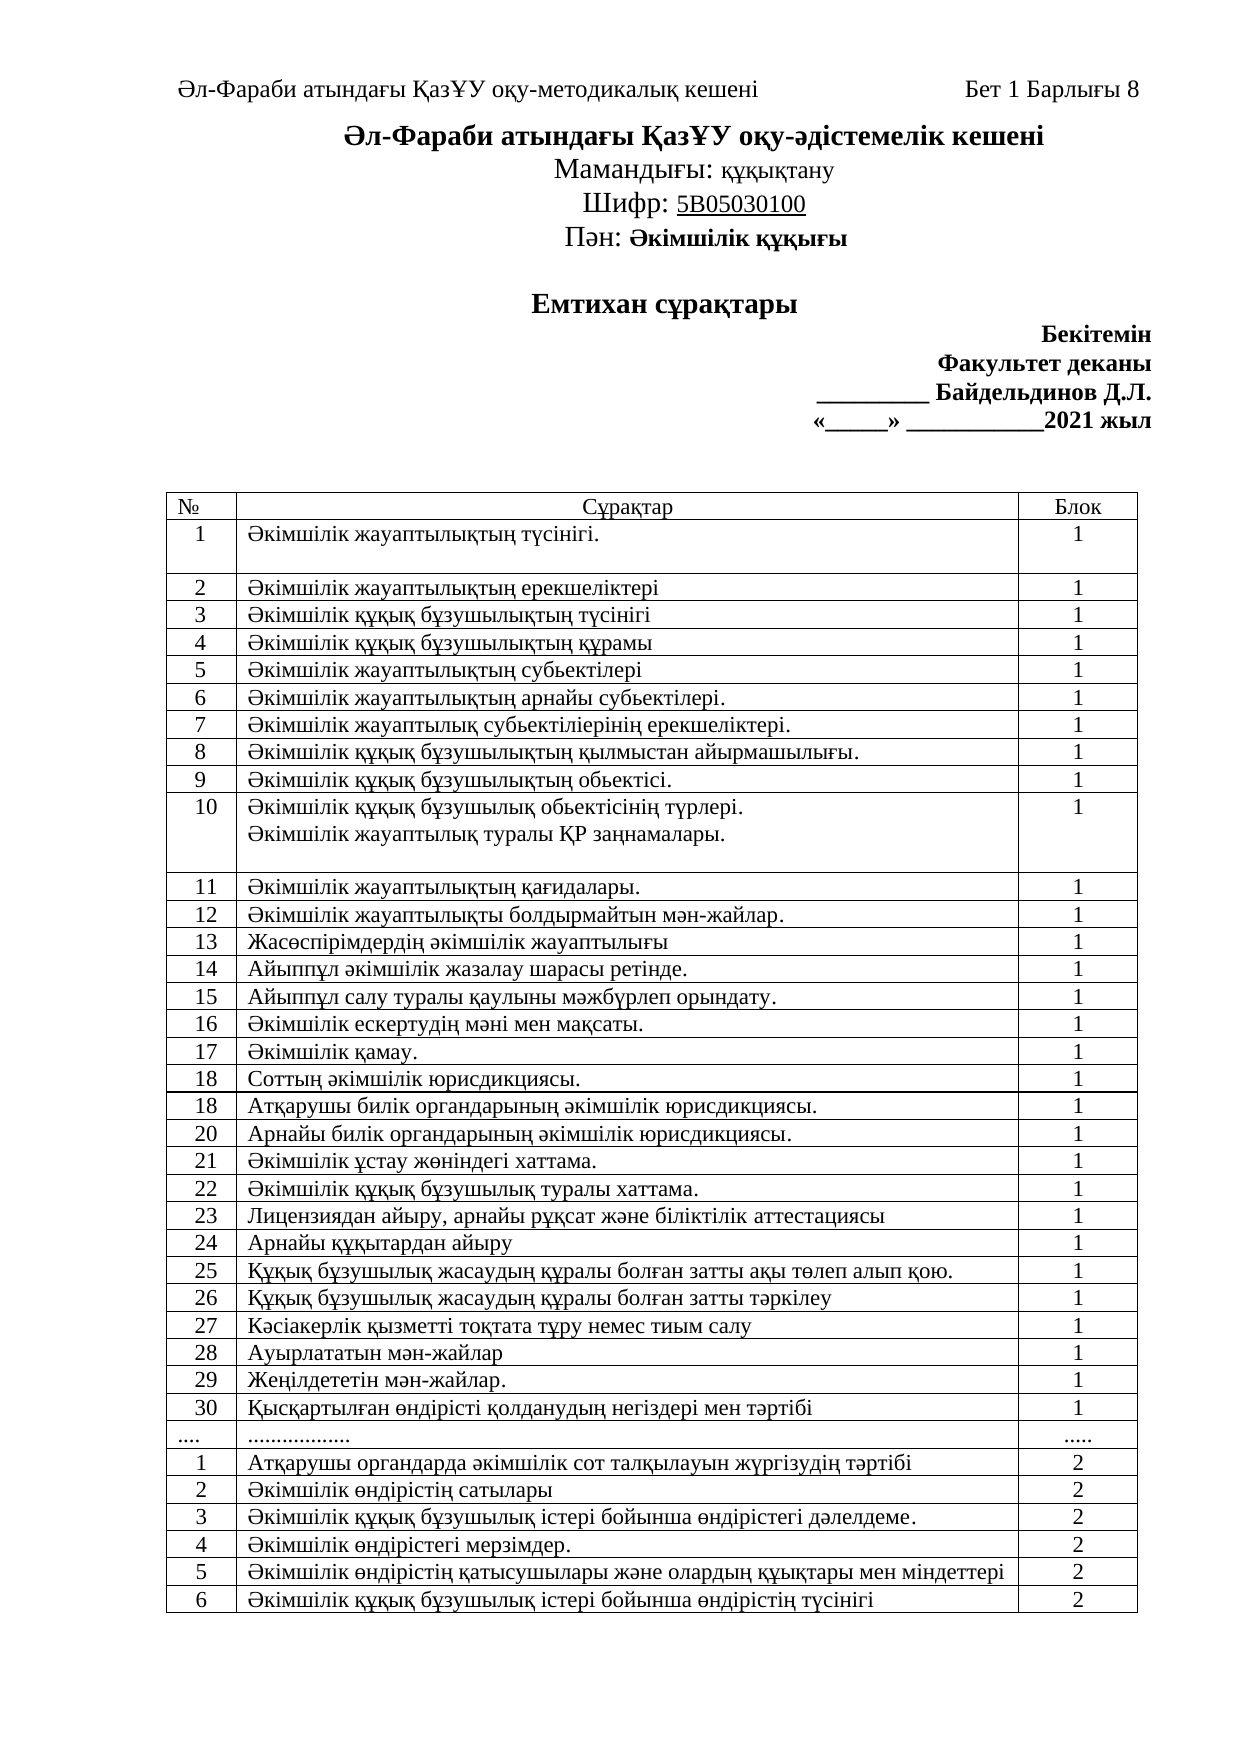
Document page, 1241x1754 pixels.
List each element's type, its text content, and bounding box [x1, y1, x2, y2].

table_cell 2 [1019, 1504, 1137, 1530]
table_cell Әкімшілік өндірістің қатысушылары және олардың құықтары мен міндеттері [237, 1558, 1018, 1584]
table_cell 2 [1019, 1476, 1137, 1502]
table_cell Арнайы билік органдарының әкімшілік юрисдикциясы. [237, 1120, 1018, 1146]
table_cell 25 [167, 1257, 236, 1283]
table_cell Атқарушы органдарда әкімшілік сот талқылауын жүргізудің тәртібі [237, 1449, 1018, 1475]
table_cell Әкімшілік жауаптылықтың ерекшеліктері [237, 574, 1018, 600]
table_cell 21 [167, 1147, 236, 1174]
table_cell Айыппұл әкімшілік жазалау шарасы ретінде. [237, 956, 1018, 982]
table_cell Әкімшілік құқық бұзушылықтың обьектісі. [237, 766, 1018, 792]
table_cell Соттың әкімшілік юрисдикциясы. [237, 1065, 1018, 1091]
table_header Блок [1019, 493, 1137, 519]
table_cell 1 [1019, 684, 1137, 710]
table_cell 1 [1019, 656, 1137, 683]
table_cell 1 [1019, 711, 1137, 737]
table_cell 1 [1019, 1394, 1137, 1420]
table_cell 4 [167, 1531, 236, 1557]
table_cell .................. [237, 1421, 1018, 1448]
table_cell ..... [1019, 1421, 1137, 1448]
table_cell 5 [167, 1558, 236, 1584]
table_cell 27 [167, 1312, 236, 1338]
table_cell Әкімшілік құқық бұзушылықтың қылмыстан айырмашылығы. [237, 739, 1018, 765]
table_cell 6 [167, 684, 236, 710]
table_cell Әкімшілік өндірістегі мерзімдер. [237, 1531, 1018, 1557]
table_cell 1 [1019, 1065, 1137, 1091]
table_cell .... [167, 1421, 236, 1448]
table_cell 1 [1019, 629, 1137, 655]
table_cell 1 [167, 520, 236, 573]
table_cell Кәсіакерлік қызметті тоқтата тұру немес тиым салу [237, 1312, 1018, 1338]
table_cell 3 [167, 1504, 236, 1530]
table_cell 20 [167, 1120, 236, 1146]
table_cell Әкімшілік ескертудің мәні мен мақсаты. [237, 1010, 1018, 1037]
table_cell Әкімшілік жауаптылықты болдырмайтын мән-жайлар. [237, 901, 1018, 927]
table_cell 23 [167, 1202, 236, 1228]
table_cell Атқарушы билік органдарының әкімшілік юрисдикциясы. [237, 1093, 1018, 1119]
table_cell Әкімшілік құқық бұзушылық істері бойынша өндірістің түсінігі [237, 1586, 1018, 1612]
table_cell Әкімшілік құқық бұзушылық обьектісінің түрлері. Әкімшілік жауаптылық туралы ҚР заңнамалары. [237, 793, 1018, 872]
table_cell 1 [1019, 601, 1137, 628]
table_cell 6 [167, 1586, 236, 1612]
table_cell 14 [167, 956, 236, 982]
table_cell 1 [1019, 1202, 1137, 1228]
table_cell 1 [1019, 1120, 1137, 1146]
table_cell 1 [1019, 766, 1137, 792]
table_cell 1 [1019, 873, 1137, 900]
table_cell 10 [167, 793, 236, 872]
table_cell 1 [1019, 1339, 1137, 1365]
text «_____» ___________2021 жыл [177, 406, 1152, 434]
table_cell 5 [167, 656, 236, 683]
table_cell 1 [1019, 1038, 1137, 1064]
table_cell Әкімшілік жауаптылық субьектіліерінің ерекшеліктері. [237, 711, 1018, 737]
table_cell 1 [1019, 574, 1137, 600]
table_cell 1 [1019, 1284, 1137, 1311]
table_cell Әкімшілік жауаптылықтың түсінігі. [237, 520, 1018, 573]
table_cell Әкімшілік құқық бұзушылық туралы хаттама. [237, 1175, 1018, 1201]
table_cell 2 [167, 574, 236, 600]
text Факультет деканы [177, 348, 1152, 377]
table_cell 1 [1019, 1010, 1137, 1037]
table_cell 2 [1019, 1586, 1137, 1612]
table_cell Әкімшілік қамау. [237, 1038, 1018, 1064]
table_cell 28 [167, 1339, 236, 1365]
table_cell Лицензиядан айыру, арнайы рұқсат және біліктілік аттестациясы [237, 1202, 1018, 1228]
text Пән: Әкімшілік құқығы [177, 219, 1152, 252]
table_cell 11 [167, 873, 236, 900]
table_cell Әкімшілік өндірістің сатылары [237, 1476, 1018, 1502]
table_cell Ауырлататын мән-жайлар [237, 1339, 1018, 1365]
table_cell Арнайы құқытардан айыру [237, 1230, 1018, 1256]
table_cell Әкімшілік жауаптылықтың арнайы субьектілері. [237, 684, 1018, 710]
table_cell 8 [167, 739, 236, 765]
table_cell 18 [167, 1093, 236, 1119]
table_cell 1 [1019, 793, 1137, 872]
table_cell 2 [1019, 1531, 1137, 1557]
table_cell 16 [167, 1010, 236, 1037]
table_cell 3 [167, 601, 236, 628]
table_cell 9 [167, 766, 236, 792]
table_cell 1 [167, 1449, 236, 1475]
table_cell 1 [1019, 928, 1137, 954]
table_cell 18 [167, 1065, 236, 1091]
table_cell 12 [167, 901, 236, 927]
table_cell 13 [167, 928, 236, 954]
text Әл-Фараби атындағы ҚазҰУ оқу-әдістемелік кешені [177, 118, 1152, 152]
table_cell 1 [1019, 901, 1137, 927]
table_cell 22 [167, 1175, 236, 1201]
text Шифр: 5В05030100 [177, 185, 1152, 219]
table_cell 1 [1019, 1366, 1137, 1393]
table_cell 26 [167, 1284, 236, 1311]
text _________ Байдельдинов Д.Л. [177, 377, 1152, 406]
table_cell Әкімшілік ұстау жөніндегі хаттама. [237, 1147, 1018, 1174]
table_cell 2 [167, 1476, 236, 1502]
table_cell Жасөспірімдердің әкімшілік жауаптылығы [237, 928, 1018, 954]
table_cell 1 [1019, 983, 1137, 1009]
table_cell 1 [1019, 1147, 1137, 1174]
table_cell 17 [167, 1038, 236, 1064]
table_cell Әкімшілік жауаптылықтың субьектілері [237, 656, 1018, 683]
table_cell 30 [167, 1394, 236, 1420]
table_cell 29 [167, 1366, 236, 1393]
table_cell Қысқартылған өндірісті қолданудың негіздері мен тәртібі [237, 1394, 1018, 1420]
table_cell Әкімшілік құқық бұзушылық істері бойынша өндірістегі дәлелдеме. [237, 1504, 1018, 1530]
table_cell 1 [1019, 1257, 1137, 1283]
table_cell 2 [1019, 1558, 1137, 1584]
table_cell 2 [1019, 1449, 1137, 1475]
table_cell 1 [1019, 1093, 1137, 1119]
table_cell 1 [1019, 1230, 1137, 1256]
table_cell Жеңілдететін мән-жайлар. [237, 1366, 1018, 1393]
table_cell Айыппұл салу туралы қаулыны мәжбүрлеп орындату. [237, 983, 1018, 1009]
table_cell 1 [1019, 1175, 1137, 1201]
table_cell Әкімшілік құқық бұзушылықтың құрамы [237, 629, 1018, 655]
table_cell 4 [167, 629, 236, 655]
table_cell 1 [1019, 1312, 1137, 1338]
table_cell 15 [167, 983, 236, 1009]
table_cell Құқық бұзушылық жасаудың құралы болған затты ақы төлеп алып қою. [237, 1257, 1018, 1283]
text Бекiтемiн [177, 319, 1152, 348]
table_cell Әкімшілік құқық бұзушылықтың түсінігі [237, 601, 1018, 628]
table_cell Әкімшілік жауаптылықтың қағидалары. [237, 873, 1018, 900]
table_cell 24 [167, 1230, 236, 1256]
table_header № [167, 493, 236, 519]
table_header Cұрақтар [237, 493, 1018, 519]
table_cell 1 [1019, 956, 1137, 982]
text Мамандығы: құқықтану [177, 152, 1152, 185]
table_cell 7 [167, 711, 236, 737]
text Емтихан сұрақтары [177, 286, 1152, 319]
table_cell 1 [1019, 739, 1137, 765]
table_cell Құқық бұзушылық жасаудың құралы болған затты тәркілеу [237, 1284, 1018, 1311]
table_cell 1 [1019, 520, 1137, 573]
